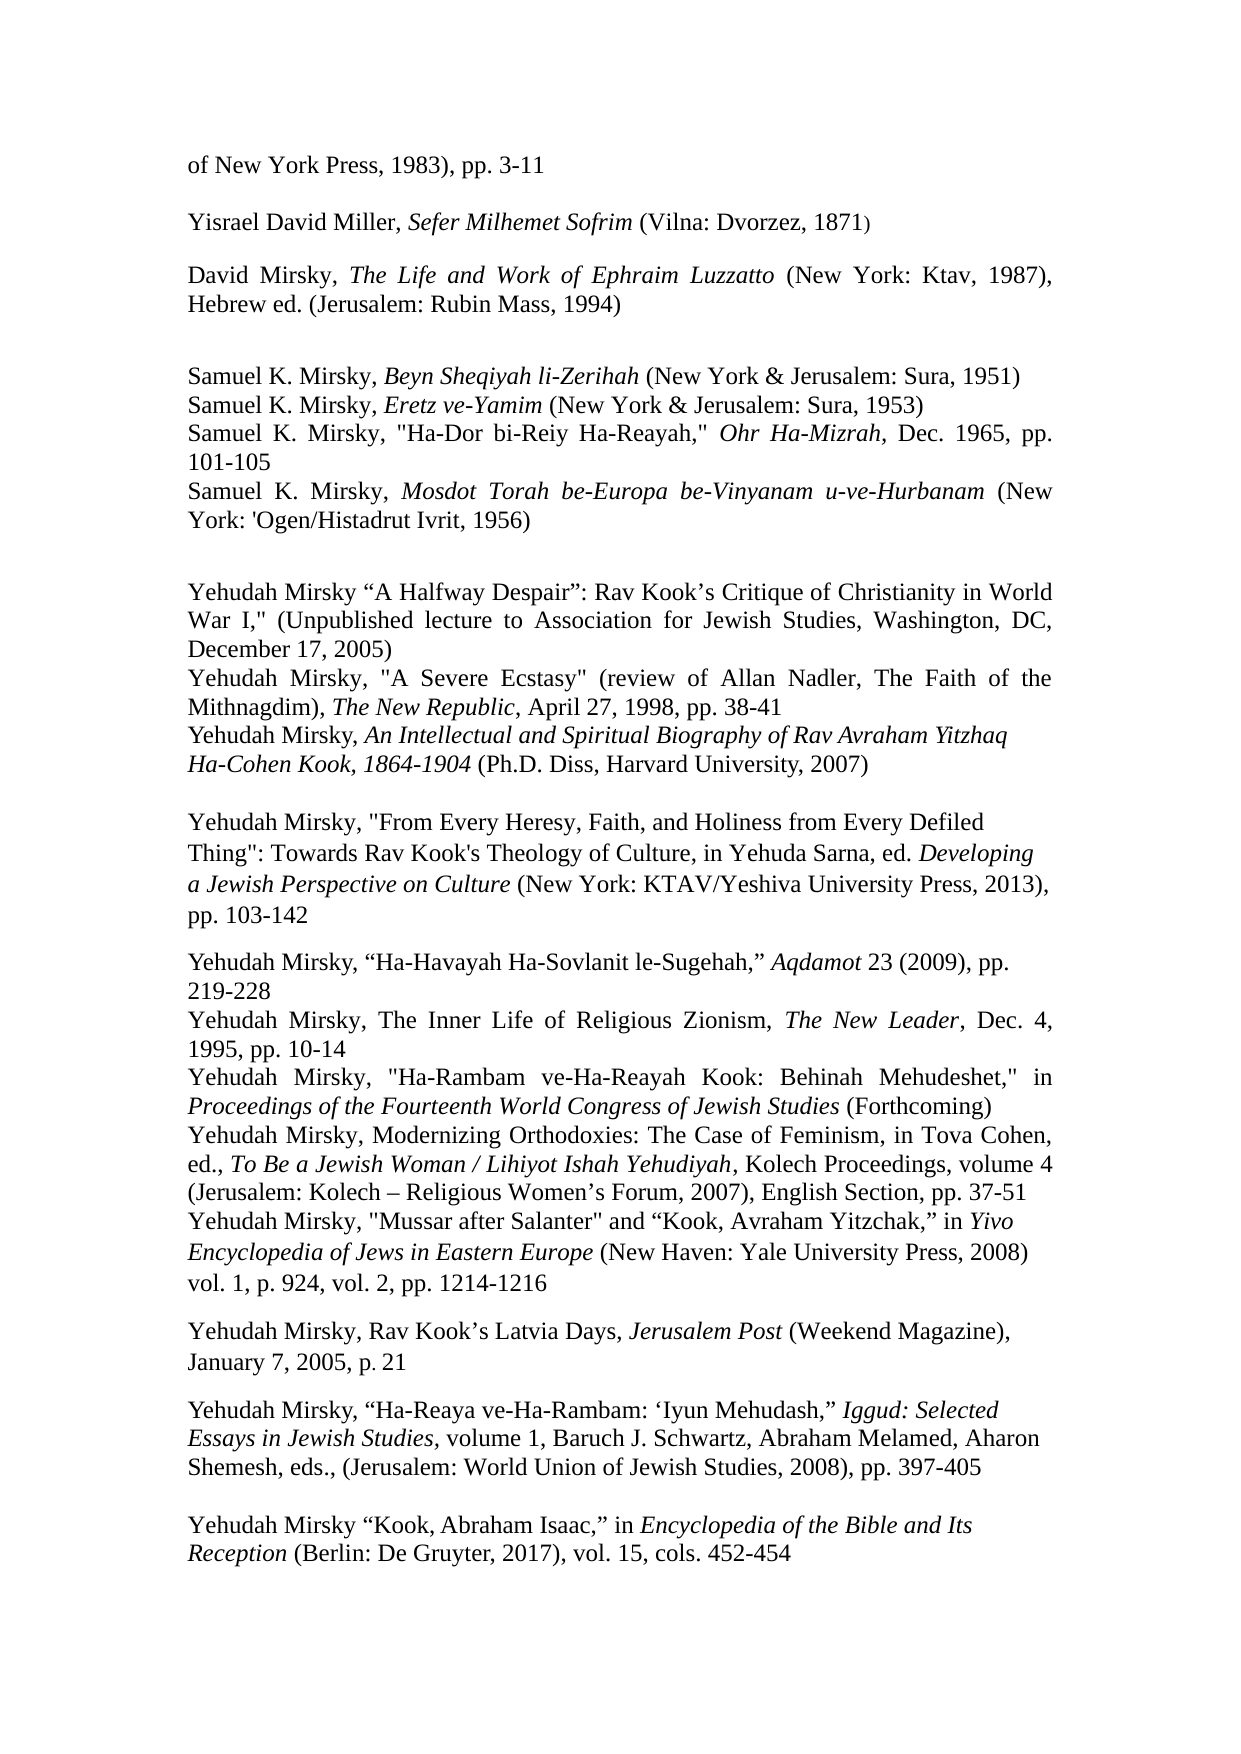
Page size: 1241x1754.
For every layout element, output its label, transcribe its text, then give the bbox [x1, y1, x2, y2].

text David Mirsky, The Life and Work of Ephraim Luzzatto (New York: Ktav, 1987), Hebrew ed. (Jerusalem: Rubin Mass, 1994) [187, 260, 1053, 318]
text Yehudah Mirsky, “Ha-Havayah Ha-Sovlanit le-Sugehah,” Aqdamot 23 (2009), pp. 219-228 [187, 947, 1053, 1005]
text , "Ha-Rambam ve-Ha-Reayah Kook: Behinah Mehudeshet," in Proceedings of the Fourteenth World Congress of Jewish Studies (Forthcoming) [187, 1062, 1053, 1120]
text Yehudah Mirsky, "From Every Heresy, Faith, and Holiness from Every Defiled Thing": Towards Rav Kook's Theology of Culture, in Yehuda Sarna, ed. Developing a Jewish Perspective on Culture (New York: KTAV/Yeshiva University Press, 2013), pp. 103-142 [187, 807, 1053, 928]
text Yehudah Mirsky, “Ha-Reaya ve-Ha-Rambam: ‘Iyun Mehudash,” Iggud: Selected Essays in Jewish Studies, volume 1, Baruch J. Schwartz, Abraham Melamed, Aharon Shemesh, eds., (Jerusalem: World Union of Jewish Studies, 2008), pp. 397-405 [187, 1395, 1053, 1481]
text Samuel K. Mirsky, Mosdot Torah be-Europa be-Vinyanam u-ve-Hurbanam (New York: 'Ogen/Histadrut Ivrit, 1956) [187, 476, 1053, 533]
text Yehudah Mirsky “Kook, Abraham Isaac,” in Encyclopedia of the Bible and Its Reception (Berlin: De Gruyter, 2017), vol. 15, cols. 452-454 [187, 1510, 1053, 1567]
text Yehudah Mirsky, Rav Kook’s Latvia Days, Jerusalem Post (Weekend Magazine), , p. 21 [187, 1316, 1053, 1376]
text , "A Severe Ecstasy" (review of Allan Nadler, The Faith of the Mithnagdim), The New Republic, , pp. 38-41 [187, 663, 1053, 720]
text Samuel K. Mirsky, Beyn Sheqiyah li-Zerihah (New York & Jerusalem: Sura, 1951) [187, 361, 1053, 390]
text Yehudah Mirsky, "Mussar after Salanter" and “Kook, Avraham Yitzchak,” in Yivo Encyclopedia of Jews in Eastern Europe (New Haven: Yale University Press, 2008) vol. 1, p. 924, vol. 2, pp. 1214-1216 [187, 1206, 1053, 1297]
text Yehudah Mirsky, An Intellectual and Spiritual Biography of Rav Avraham Yitzhaq Ha-Cohen Kook, 1864-1904 (Ph.D. Diss, Harvard University, 2007) [187, 720, 1053, 778]
text Samuel K. Mirsky, Eretz ve-Yamim (New York & Jerusalem: Sura, 1953) [187, 390, 1053, 418]
text Samuel K. Mirsky, "Ha-Dor bi-Reiy Ha-Reayah," Ohr Ha-Mizrah, Dec. 1965, pp. 101-105 [187, 418, 1053, 476]
text “A Halfway Despair”: Rav Kook’s Critique of Christianity in World War I," (Unpublished lecture to Association for Jewish Studies, , ) [187, 577, 1053, 663]
text , Modernizing Orthodoxies: The Case of Feminism, in Tova Cohen, ed., To Be a Jewish Woman / Lihiyot Ishah Yehudiyah, Kolech Proceedings, volume 4 (Jerusalem: Kolech – Religious Women’s Forum, 2007), English Section, pp. 37-51 [187, 1120, 1053, 1206]
text Yehudah Mirsky, The Inner Life of Religious Zionism, The New Leader, , pp. 10-14 [187, 1005, 1053, 1062]
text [187, 150, 1053, 179]
text Yisrael David Miller, Sefer Milhemet Sofrim (Vilna: Dvorzez, 1871) [187, 207, 1053, 236]
